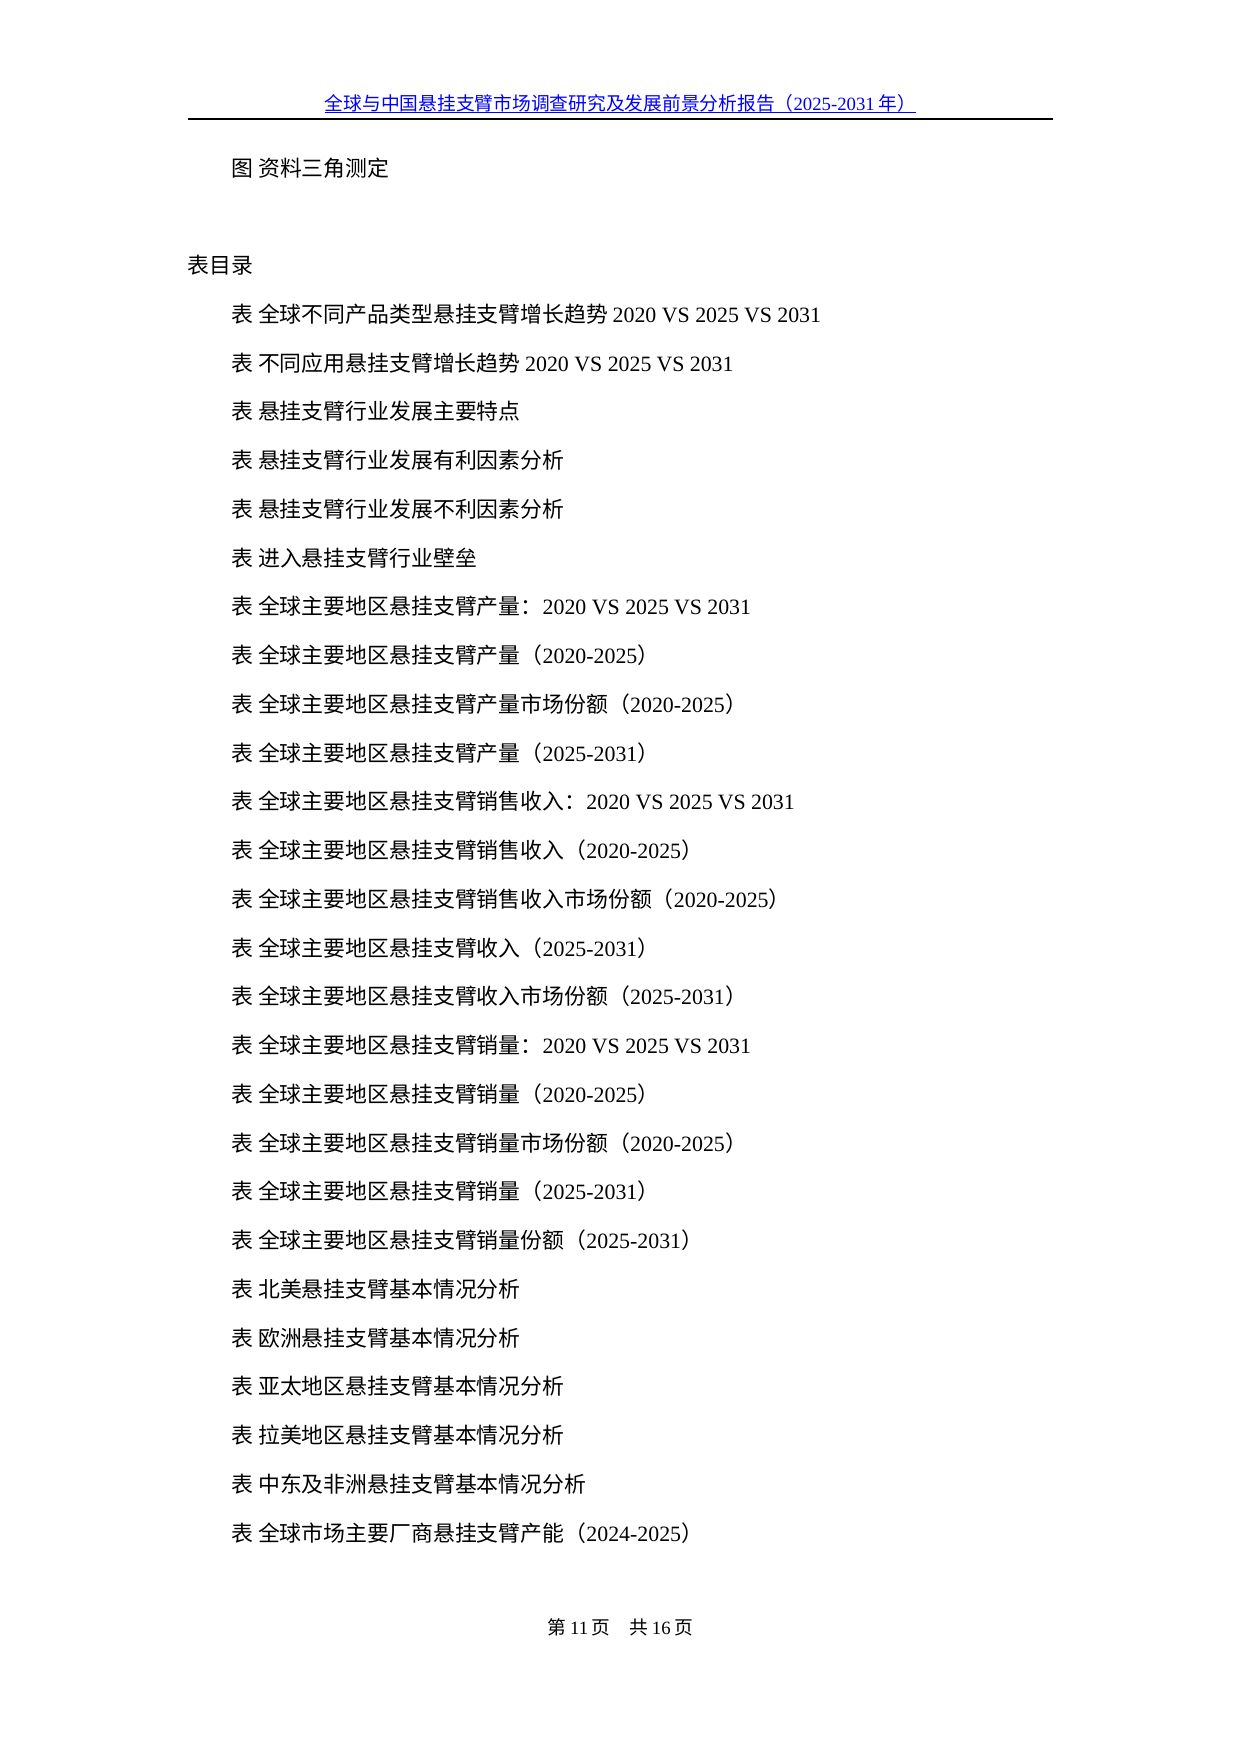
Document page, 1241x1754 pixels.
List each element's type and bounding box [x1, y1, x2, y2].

text [187, 150, 1053, 1548]
